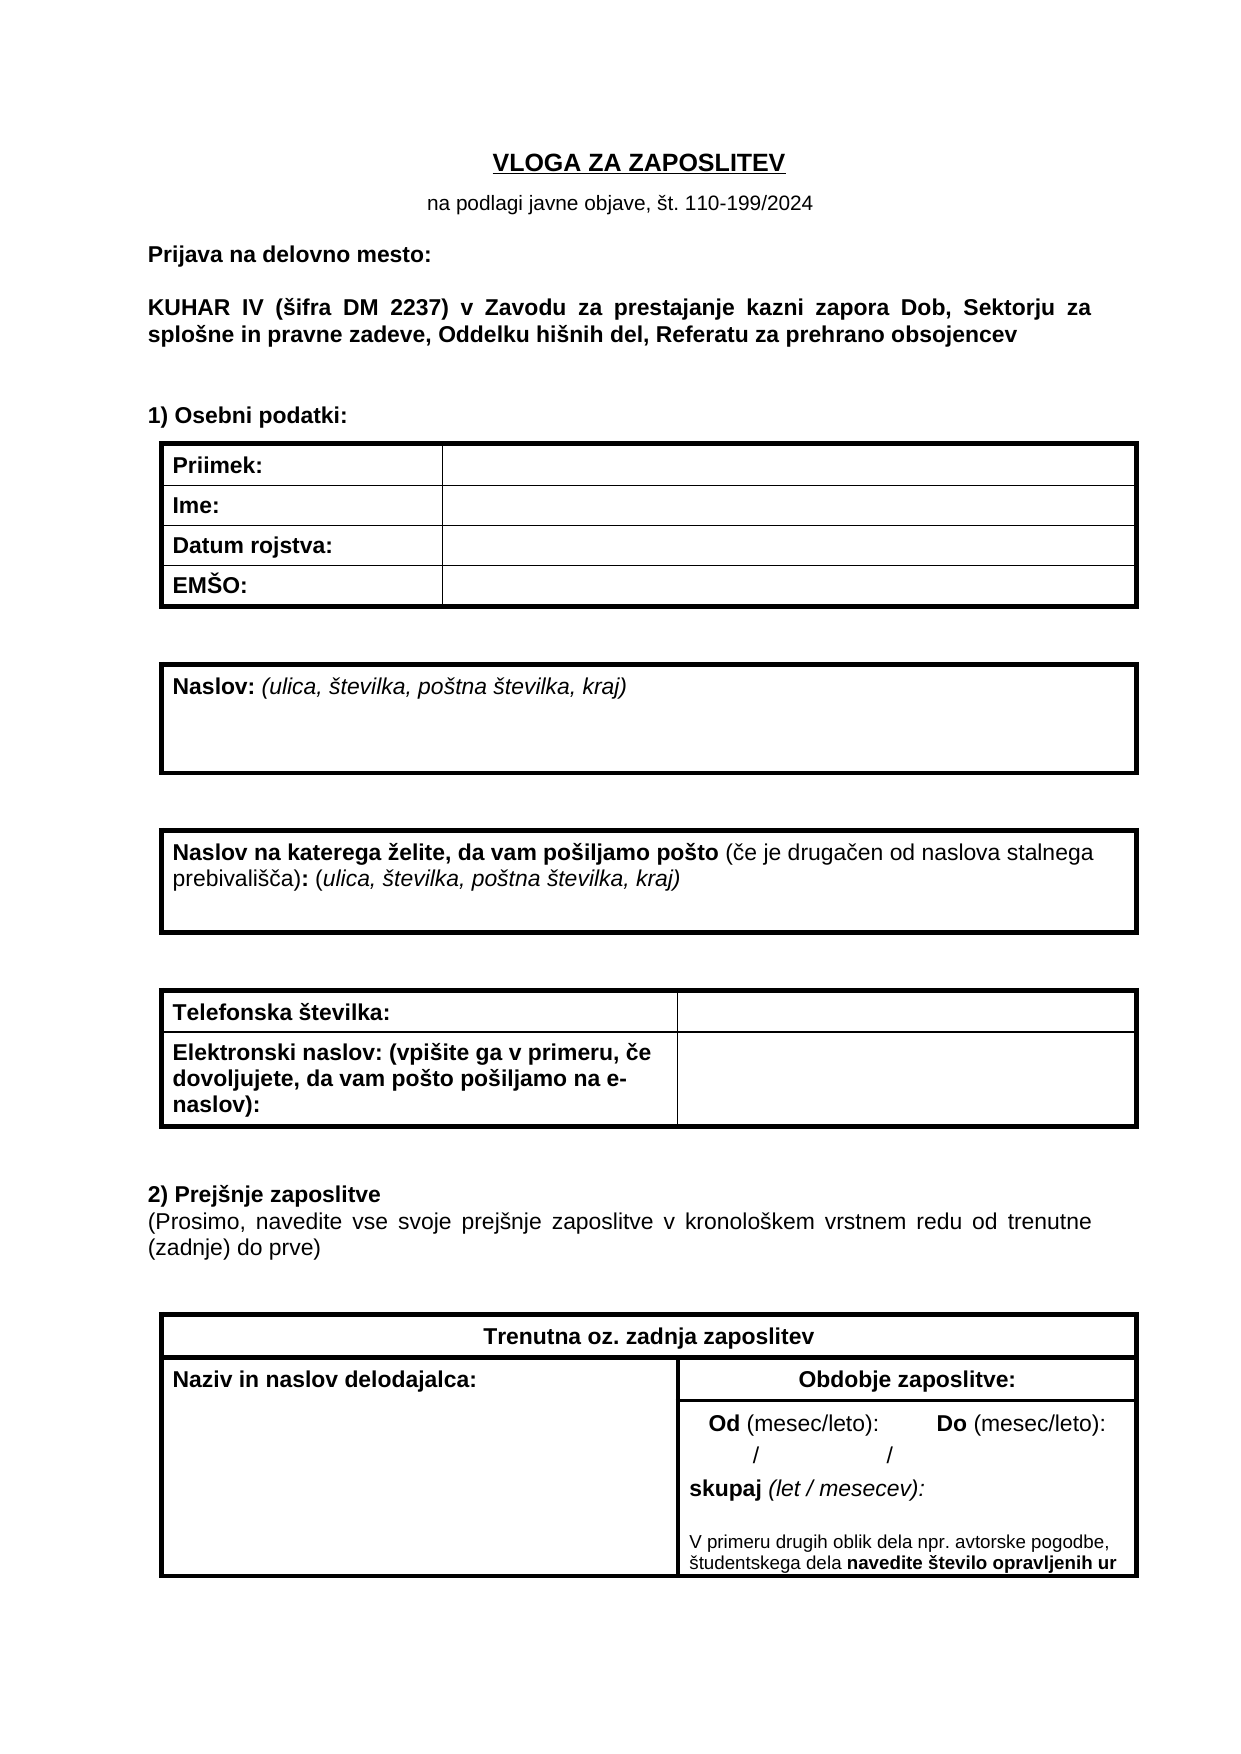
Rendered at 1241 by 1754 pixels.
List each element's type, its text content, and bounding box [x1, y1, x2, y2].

table_header Telefonska številka: [164, 993, 677, 1031]
table_cell Obdobje zaposlitve: [680, 1360, 1134, 1399]
table_cell Ime: [164, 486, 442, 524]
text Prijava na delovno mesto: [148, 241, 1093, 267]
table_cell [443, 486, 1134, 524]
text KUHAR IV (šifra DM 2237) v Zavodu za prestajanje kazni zapora Dob, Sektorju za splošne in pravne zadeve, Oddelku hišnih del, Referatu za prehrano obsojencev [148, 294, 1093, 348]
text 1) Osebni podatki: [148, 402, 1093, 429]
table_cell [443, 566, 1134, 604]
text VLOGA ZA ZAPOSLITEV [148, 148, 1093, 176]
table_header Priimek: [164, 446, 442, 485]
table_header [443, 446, 1134, 485]
text 2) Prejšnje zaposlitve [148, 1181, 1093, 1208]
table_cell EMŠO: [164, 566, 442, 604]
table_header [678, 993, 1134, 1031]
table_header Naslov na katerega želite, da vam pošiljamo pošto (če je drugačen od naslova stalnega prebivališča): (ulica, številka, poštna številka, kraj) [164, 833, 1134, 930]
text na podlagi javne objave, št. 110-199/2024 [148, 191, 1093, 215]
table_cell [678, 1033, 1134, 1124]
text (Prosimo, navedite vse svoje prejšnje zaposlitve v kronološkem vrstnem redu od trenutne (zadnje) do prve) [148, 1208, 1093, 1260]
table_header Trenutna oz. zadnja zaposlitev [164, 1317, 1134, 1355]
table_cell Elektronski naslov: (vpišite ga v primeru, če dovoljujete, da vam pošto pošiljamo na e-naslov): [164, 1033, 677, 1124]
table_cell Datum rojstva: [164, 526, 442, 564]
table_cell Od (mesec/leto): Do (mesec/leto): / / skupaj (let / mesecev): V primeru drugih oblik dela npr. avtorske pogodbe, študentskega dela navedite število opravljenih ur [680, 1402, 1134, 1574]
table_header Naslov: (ulica, številka, poštna številka, kraj) [164, 667, 1134, 771]
table_cell Naziv in naslov delodajalca: [164, 1360, 676, 1574]
table_cell [443, 526, 1134, 564]
